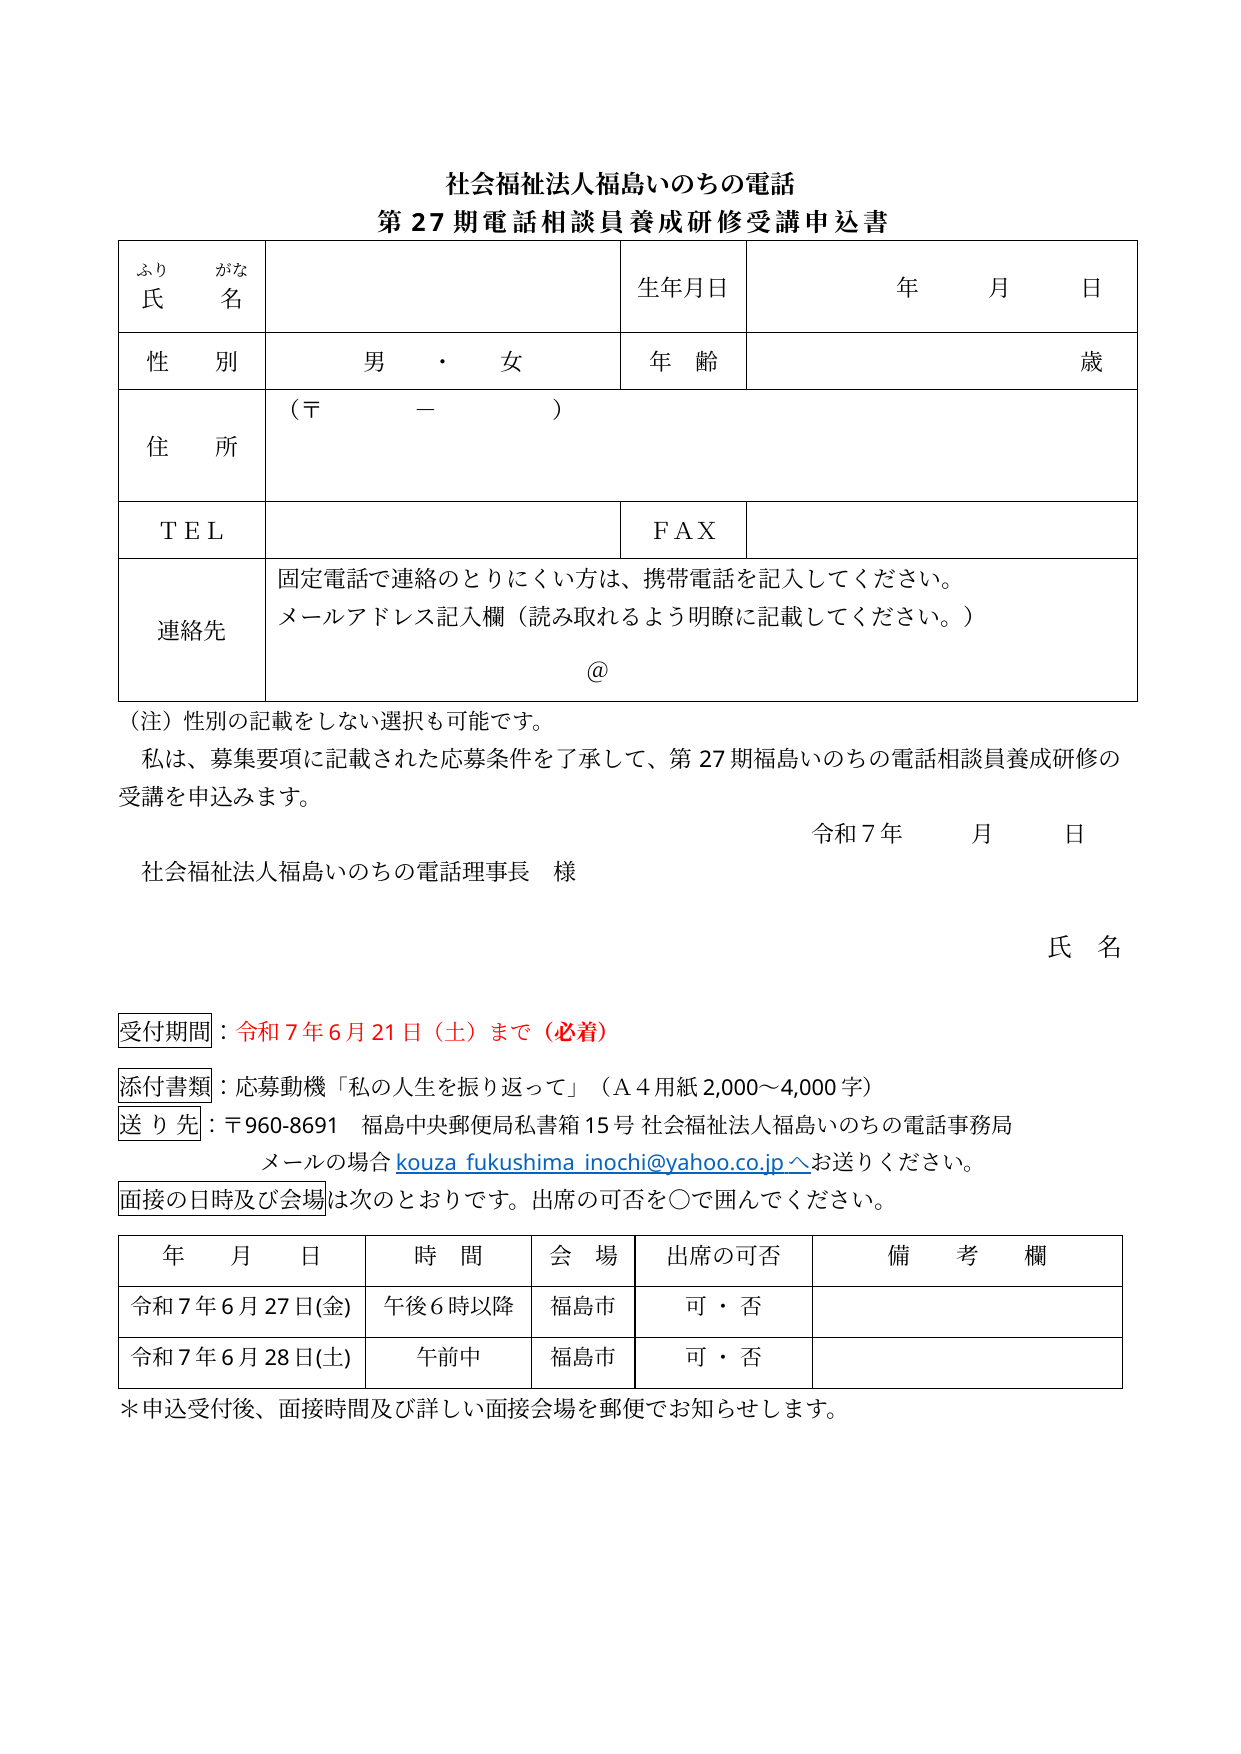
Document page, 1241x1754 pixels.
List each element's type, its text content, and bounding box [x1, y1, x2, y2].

table_header 会 場 [532, 1236, 634, 1286]
table_cell [747, 502, 1137, 558]
text （注）性別の記載をしない選択も可能です。 [118, 702, 1122, 739]
table_header 年 月 日 [119, 1236, 365, 1286]
table_header 年 月 日 [747, 241, 1137, 332]
table_cell 歳 [747, 333, 1137, 389]
table_header 時 間 [366, 1236, 531, 1286]
table_cell 午前中 [366, 1338, 531, 1388]
table_cell 可 ・ 否 [636, 1338, 812, 1388]
table_cell [266, 502, 620, 558]
table_header 生年月日 [621, 241, 746, 332]
text 社会福祉法人福島いのちの電話理事長 様 [118, 852, 1122, 889]
table_cell 住 所 [119, 390, 265, 501]
table_header [119, 241, 265, 332]
table_cell 性 別 [119, 333, 265, 389]
table_cell ＦＡＸ [621, 502, 746, 558]
table_cell 令和7年6月27日(金) [119, 1287, 365, 1337]
table_cell 令和7年6月28日(土) [119, 1338, 365, 1388]
table_header 備 考 欄 [813, 1236, 1122, 1286]
text 令和７年 月 日 [118, 814, 1086, 852]
text 第27期電話相談員養成研修受講申込書 [118, 202, 1122, 239]
text ＊申込受付後、面接時間及び詳しい面接会場を郵便でお知らせします。 [118, 1389, 1122, 1426]
table_cell [813, 1287, 1122, 1337]
text 社会福祉法人福島いのちの電話 [118, 164, 1122, 202]
table_cell 年 齢 [621, 333, 746, 389]
table_cell 福島市 [532, 1338, 634, 1388]
table_cell 男 ・ 女 [266, 333, 620, 389]
text 面接の日時及び会場は次のとおりです。出席の可否を○で囲んでください。 [118, 1179, 1122, 1217]
table_cell 連絡先 [119, 559, 265, 701]
text 氏 名 [118, 927, 1122, 964]
text 送 り 先：〒960-8691 福島中央郵便局私書箱15号 社会福祉法人福島いのちの電話事務局 [118, 1104, 1122, 1142]
table_cell [813, 1338, 1122, 1388]
text 受付期間：令和7年6月21日（土）まで（必着） [118, 1012, 1122, 1049]
table_cell 可 ・ 否 [636, 1287, 812, 1337]
table_header 出席の可否 [636, 1236, 812, 1286]
table_cell （〒 － ） [266, 390, 1137, 501]
table_cell 午後６時以降 [366, 1287, 531, 1337]
table_cell 福島市 [532, 1287, 634, 1337]
text 私は、募集要項に記載された応募条件を了承して、第27期福島いのちの電話相談員養成研修の受講を申込みます。 [118, 739, 1122, 814]
text メールの場合kouza_fukushima_inochi@yahoo.co.jpへお送りください。 [260, 1142, 1122, 1179]
table_header [266, 241, 620, 332]
table_cell 固定電話で連絡のとりにくい方は、携帯電話を記入してください。 メールアドレス記入欄（読み取れるよう明瞭に記載してください。） ＠ [266, 559, 1137, 701]
table_cell ＴＥＬ [119, 502, 265, 558]
text 添付書類：応募動機「私の人生を振り返って」（Ａ４用紙2,000～4,000字） [118, 1067, 1122, 1104]
